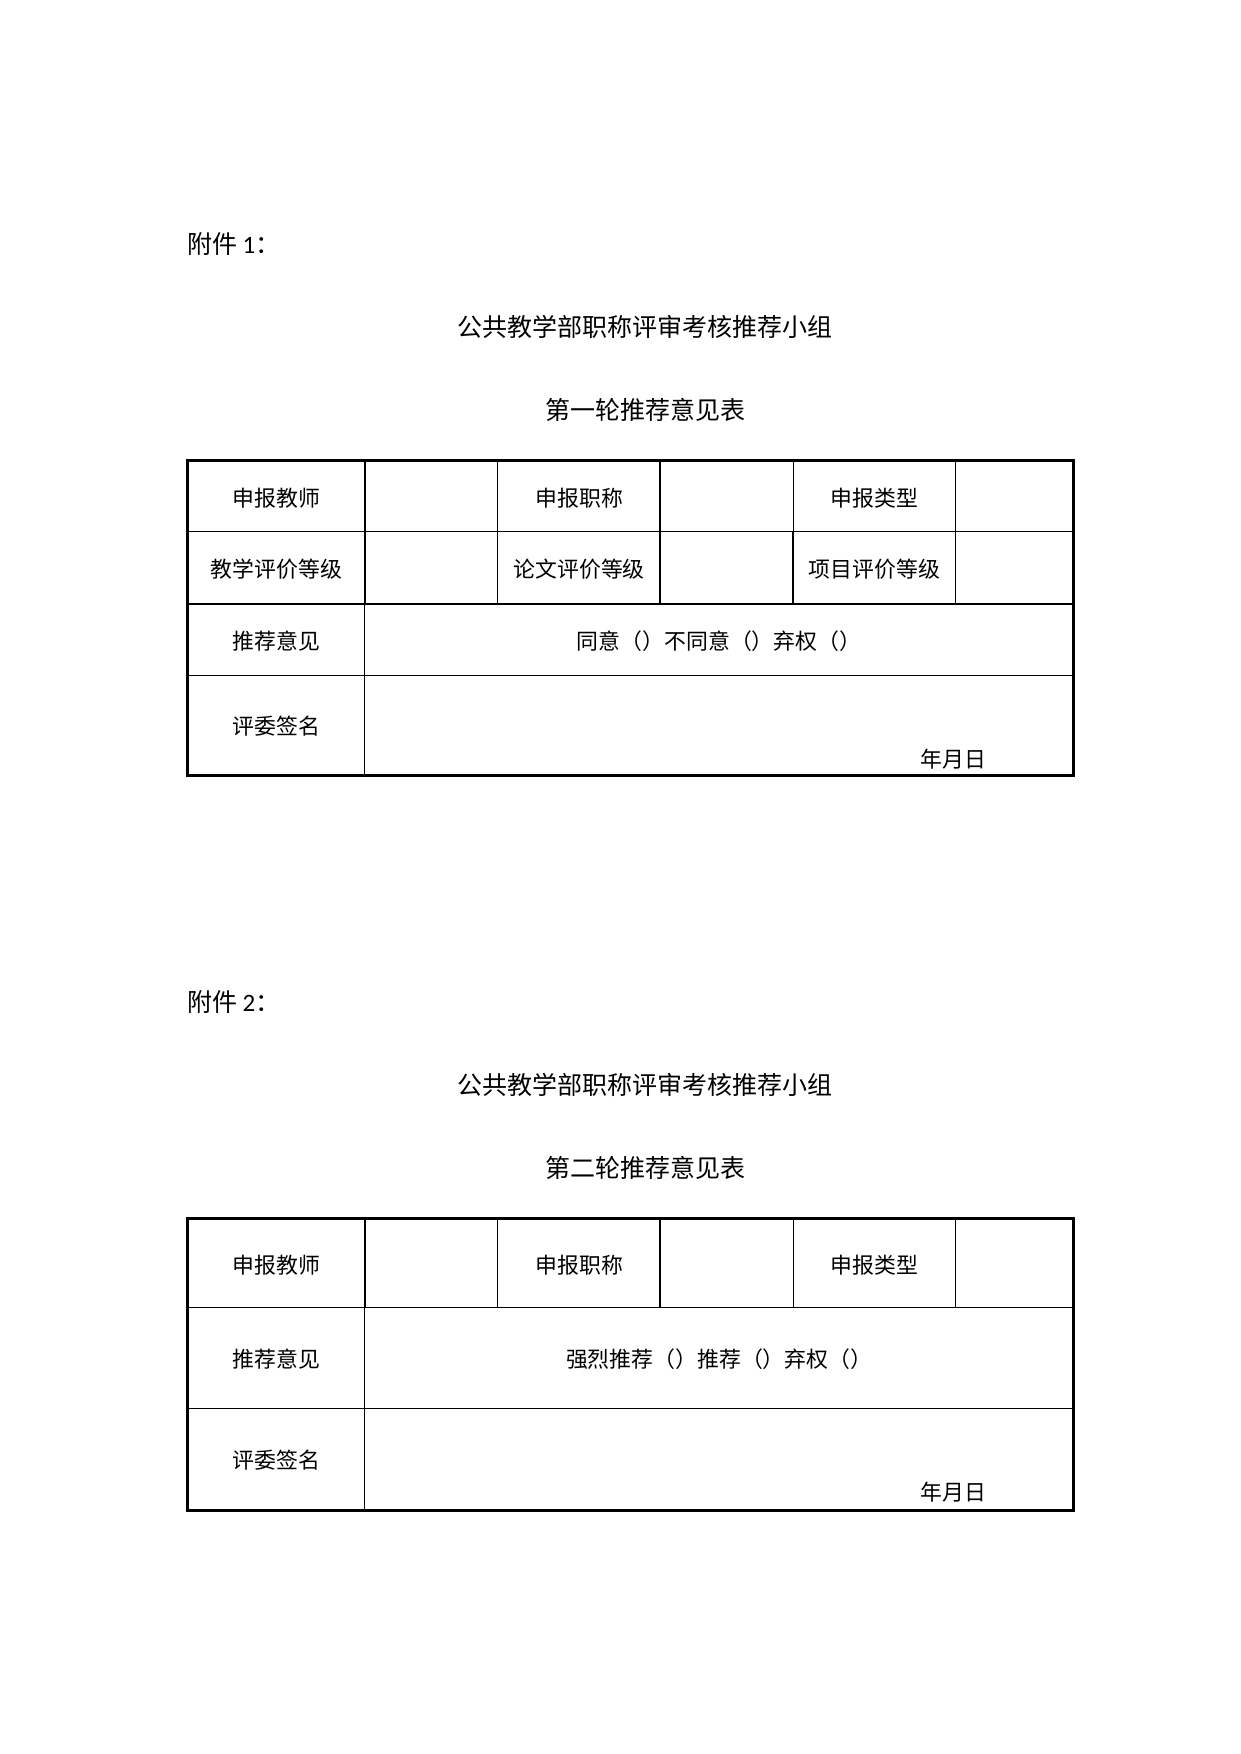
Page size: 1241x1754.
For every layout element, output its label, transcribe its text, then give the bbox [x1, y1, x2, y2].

text 第一轮推荐意见表 [187, 376, 1053, 441]
table_cell 项目评价等级 [794, 532, 955, 603]
table_cell 年月日 [365, 1409, 1072, 1509]
table_cell 评委签名 [189, 1409, 364, 1509]
table_cell 推荐意见 [189, 605, 364, 675]
text 附件2： [187, 968, 1053, 1033]
text 公共教学部职称评审考核推荐小组 [187, 1051, 1053, 1116]
table_header [956, 1220, 1072, 1307]
table_header [661, 462, 793, 531]
table_cell [956, 532, 1072, 603]
table_cell 强烈推荐（）推荐（）弃权（） [365, 1308, 1072, 1408]
text 公共教学部职称评审考核推荐小组 [187, 293, 1053, 358]
table_header 申报职称 [498, 462, 659, 531]
table_cell 评委签名 [189, 676, 364, 774]
table_header 申报教师 [189, 462, 364, 531]
table_header 申报类型 [794, 1220, 955, 1307]
table_header 申报教师 [189, 1220, 364, 1307]
table_cell 推荐意见 [189, 1308, 364, 1408]
table_cell 教学评价等级 [189, 532, 364, 603]
table_header [366, 1220, 497, 1307]
table_header 申报类型 [794, 462, 955, 531]
table_cell 年月日 [365, 676, 1072, 774]
table_header [366, 462, 497, 531]
table_cell 同意（）不同意（）弃权（） [365, 605, 1072, 675]
table_cell 论文评价等级 [498, 532, 659, 603]
table_cell [661, 532, 792, 603]
text 附件1： [187, 210, 1053, 275]
table_cell [366, 532, 497, 603]
table_header [661, 1220, 793, 1307]
text 第二轮推荐意见表 [187, 1134, 1053, 1199]
table_header 申报职称 [498, 1220, 659, 1307]
table_header [956, 462, 1072, 531]
